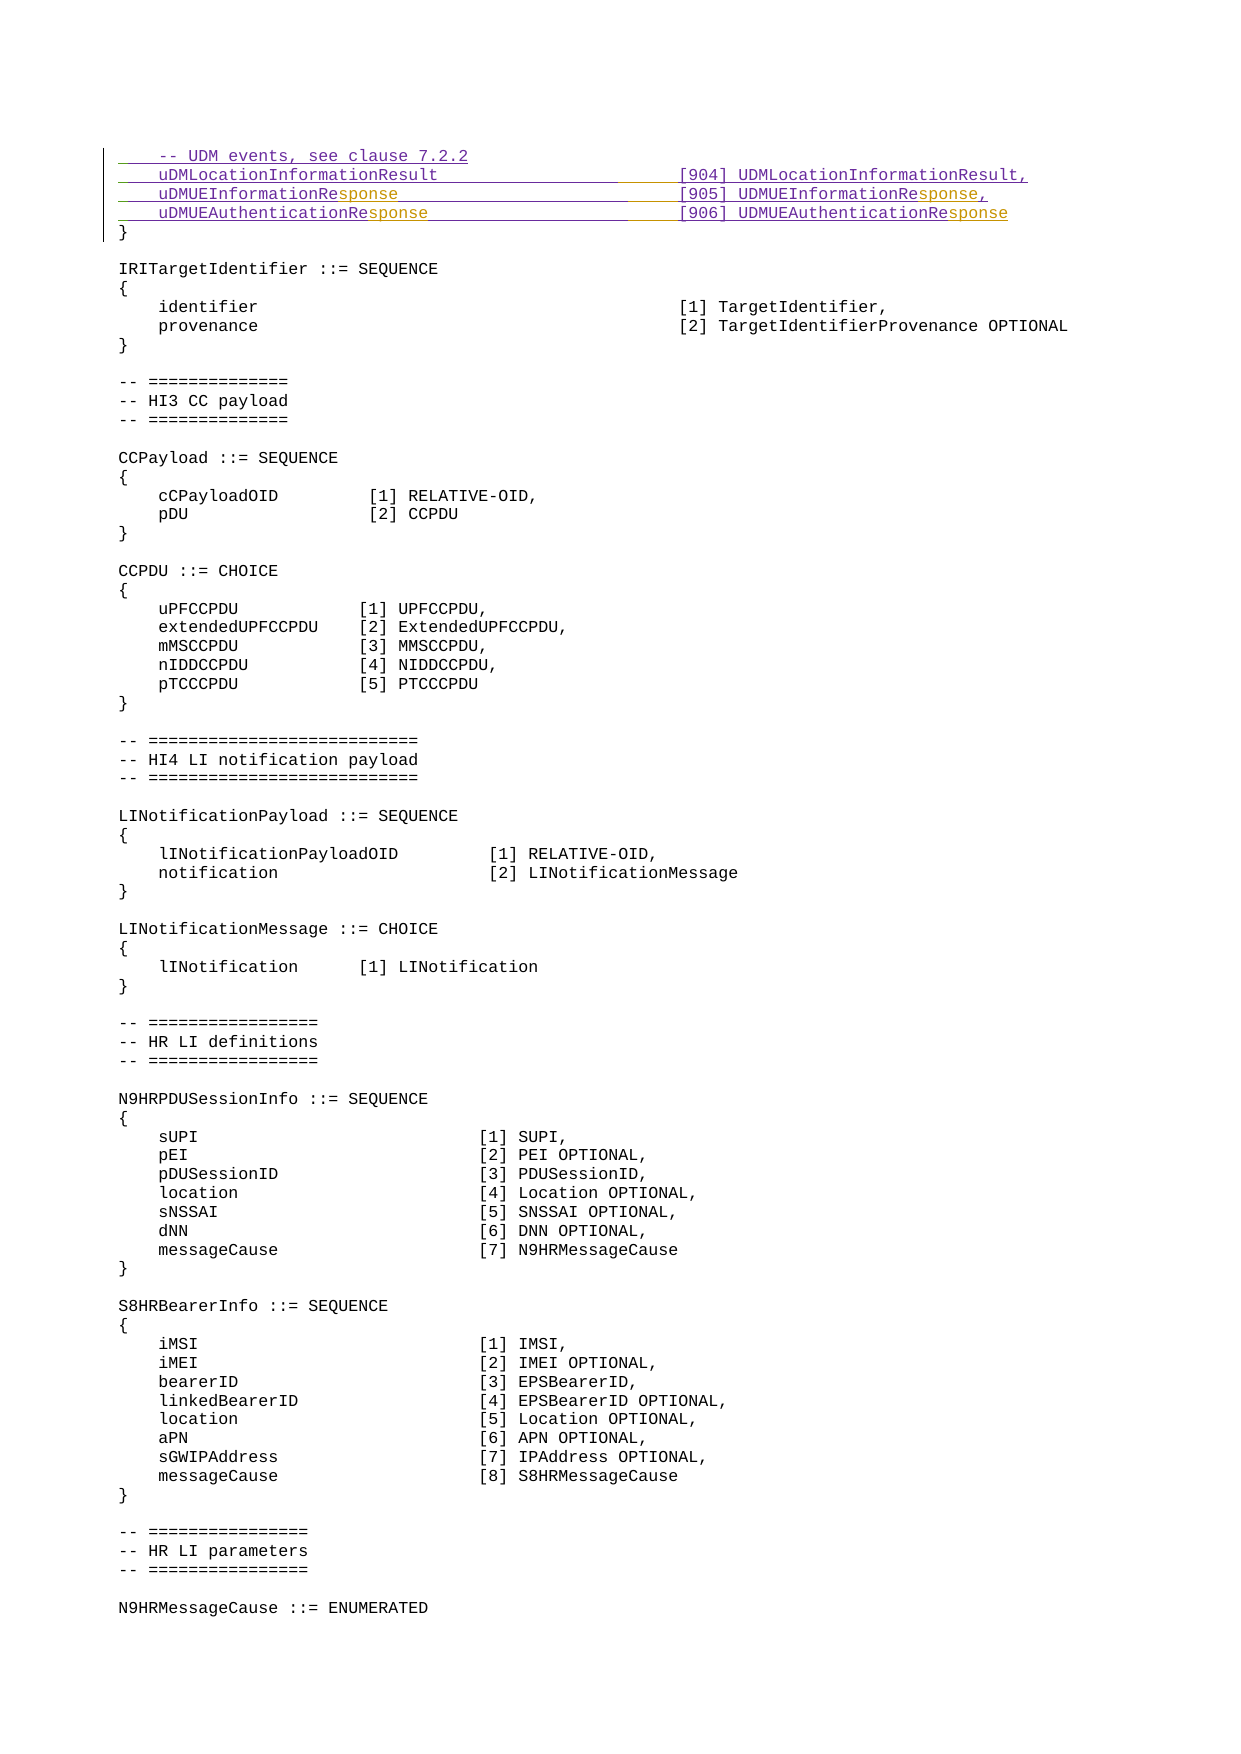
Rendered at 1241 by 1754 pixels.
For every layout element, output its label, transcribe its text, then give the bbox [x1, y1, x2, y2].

text pEI [2] PEI OPTIONAL, [118, 1147, 1122, 1166]
text location [4] Location OPTIONAL, [118, 1185, 1122, 1203]
text cCPayloadOID [1] RELATIVE-OID, [118, 487, 1122, 506]
text S8HRBearerInfo ::= SEQUENCE [118, 1298, 1122, 1317]
text -- HI3 CC payload [118, 393, 1122, 412]
text } [118, 336, 1122, 355]
text -- ============== [118, 412, 1122, 431]
text lINotification [1] LINotification [118, 958, 1122, 977]
text linkedBearerID [4] EPSBearerID OPTIONAL, [118, 1392, 1122, 1411]
text notification [2] LINotificationMessage [118, 864, 1122, 883]
text identifier [1] TargetIdentifier, [118, 298, 1122, 317]
text -- ============== [118, 374, 1122, 393]
text iMEI [2] IMEI OPTIONAL, [118, 1354, 1122, 1373]
text { [118, 280, 1122, 298]
text extendedUPFCCPDU [2] ExtendedUPFCCPDU, [118, 619, 1122, 638]
text LINotificationPayload ::= SEQUENCE [118, 808, 1122, 826]
text bearerID [3] EPSBearerID, [118, 1373, 1122, 1392]
text { [118, 581, 1122, 600]
text -- ================ [118, 1524, 1122, 1543]
text LINotificationMessage ::= CHOICE [118, 921, 1122, 939]
text } [118, 977, 1122, 996]
text IRITargetIdentifier ::= SEQUENCE [118, 261, 1122, 280]
text N9HRPDUSessionInfo ::= SEQUENCE [118, 1090, 1122, 1109]
text } [118, 525, 1122, 544]
text pDU [2] CCPDU [118, 506, 1122, 525]
text { [118, 1109, 1122, 1128]
text } [118, 694, 1122, 713]
text sGWIPAddress [7] IPAddress OPTIONAL, [118, 1449, 1122, 1467]
text CCPayload ::= SEQUENCE [118, 449, 1122, 468]
text location [5] Location OPTIONAL, [118, 1411, 1122, 1430]
text } [118, 1260, 1122, 1279]
text N9HRMessageCause ::= ENUMERATED [118, 1599, 1122, 1618]
text nIDDCCPDU [4] NIDDCCPDU, [118, 657, 1122, 676]
text } [118, 883, 1122, 902]
text messageCause [8] S8HRMessageCause [118, 1467, 1122, 1486]
text uPFCCPDU [1] UPFCCPDU, [118, 600, 1122, 619]
text { [118, 468, 1122, 487]
text { [118, 939, 1122, 958]
text provenance [2] TargetIdentifierProvenance OPTIONAL [118, 317, 1122, 336]
text mMSCCPDU [3] MMSCCPDU, [118, 638, 1122, 657]
text pDUSessionID [3] PDUSessionID, [118, 1166, 1122, 1185]
text { [118, 826, 1122, 845]
text } [118, 223, 1122, 242]
text -- ================= [118, 1015, 1122, 1034]
text lINotificationPayloadOID [1] RELATIVE-OID, [118, 845, 1122, 864]
text sUPI [1] SUPI, [118, 1128, 1122, 1147]
text -- HI4 LI notification payload [118, 751, 1122, 770]
text { [118, 1317, 1122, 1336]
text -- =========================== [118, 732, 1122, 751]
text CCPDU ::= CHOICE [118, 562, 1122, 581]
text } [118, 1486, 1122, 1505]
text -- HR LI parameters [118, 1543, 1122, 1562]
text pTCCCPDU [5] PTCCCPDU [118, 676, 1122, 694]
text -- =========================== [118, 770, 1122, 789]
text sNSSAI [5] SNSSAI OPTIONAL, [118, 1203, 1122, 1222]
text dNN [6] DNN OPTIONAL, [118, 1222, 1122, 1241]
text -- ================= [118, 1053, 1122, 1072]
text aPN [6] APN OPTIONAL, [118, 1430, 1122, 1449]
text messageCause [7] N9HRMessageCause [118, 1241, 1122, 1260]
text iMSI [1] IMSI, [118, 1336, 1122, 1354]
text -- HR LI definitions [118, 1034, 1122, 1053]
text -- ================ [118, 1562, 1122, 1581]
